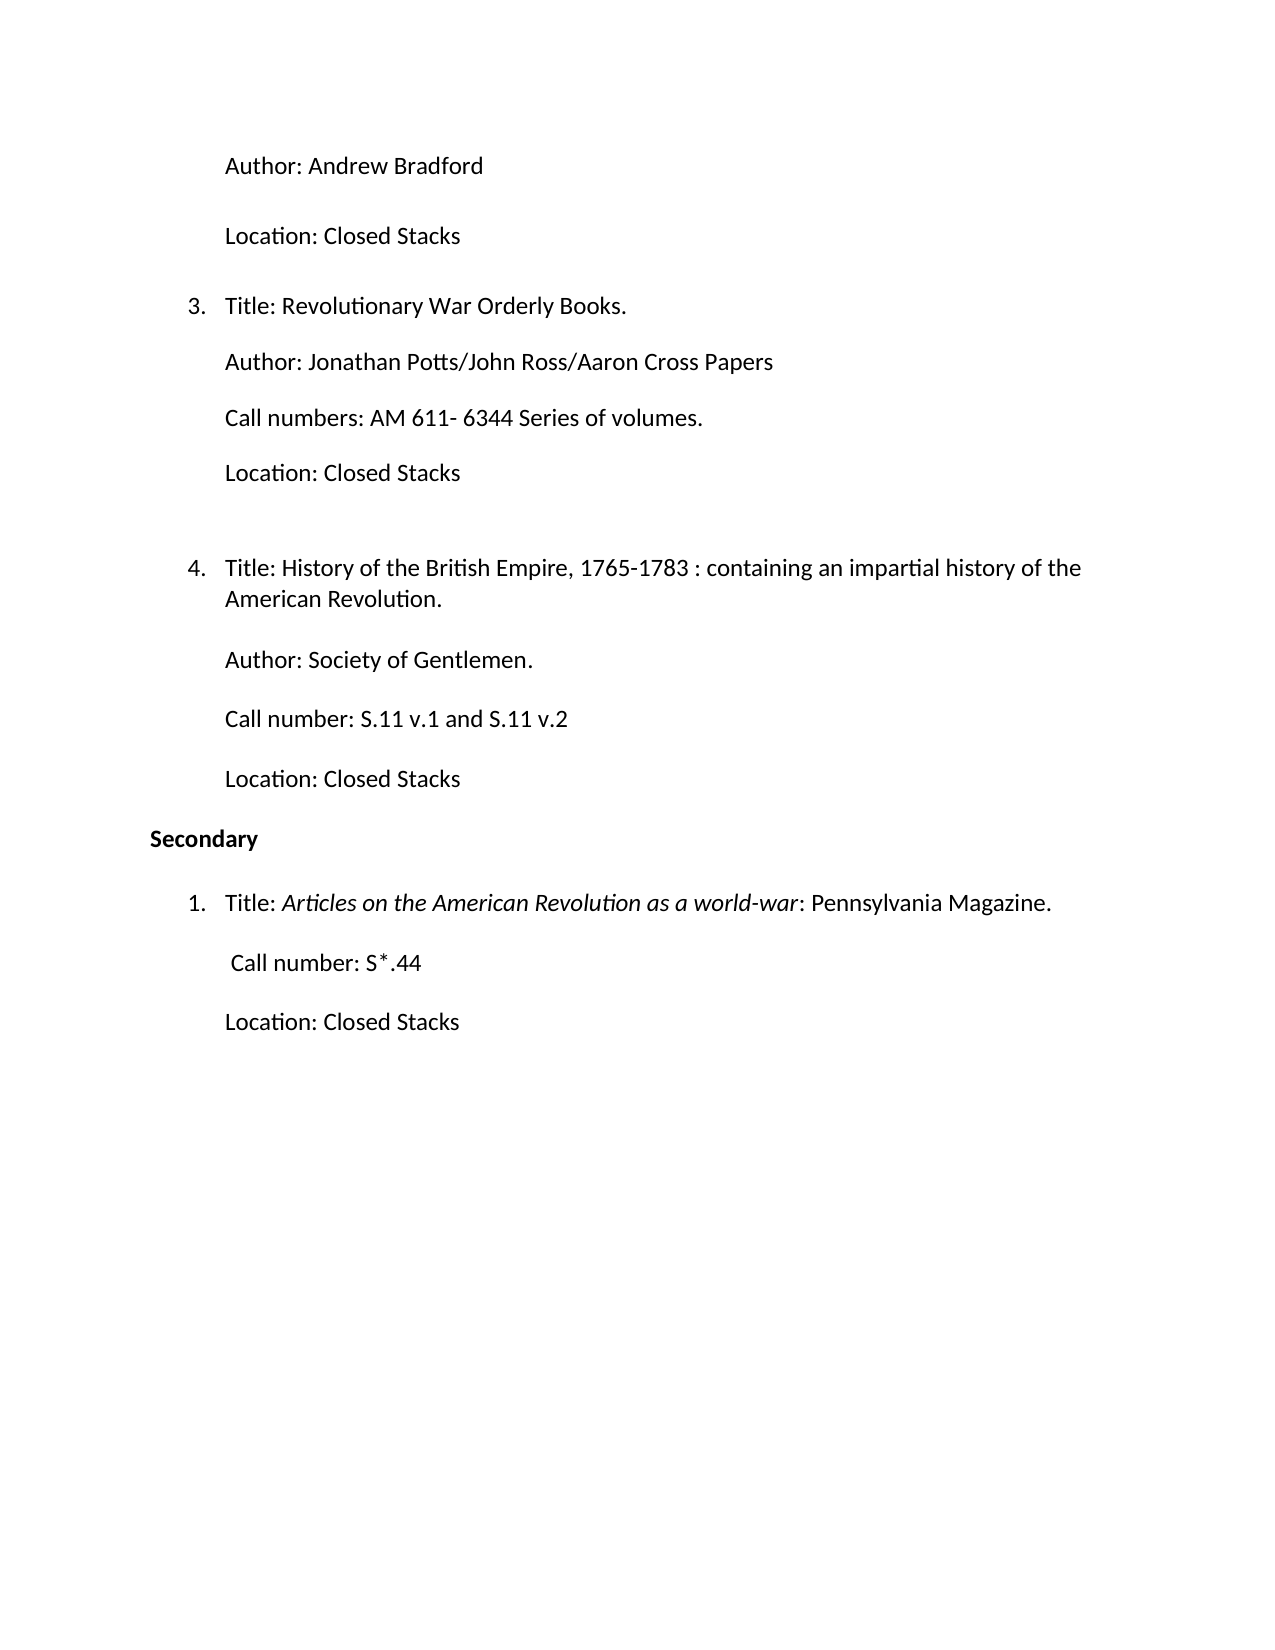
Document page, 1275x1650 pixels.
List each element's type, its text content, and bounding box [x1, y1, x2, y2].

text Location: Closed Stacks [150, 457, 1125, 488]
text Secondary [150, 823, 1125, 853]
list Title: History of the British Empire, 1765-1783 : containing an impartial history of the American Revolution. [187, 552, 1125, 613]
list Title: Revolutionary War Orderly Books. [187, 290, 1125, 321]
list Location: Closed Stacks [225, 220, 1125, 251]
text Location: Closed Stacks [150, 763, 1125, 794]
text Author: Jonathan Potts/John Ross/Aaron Cross Papers [225, 346, 1125, 376]
subtitle Title: Articles on the American Revolution as a world-war: Pennsylvania Magazine. [187, 887, 1125, 917]
subtitle Call number: S*.44 [150, 947, 1125, 977]
text Call number: S.11 v.1 and S.11 v.2 [150, 703, 1125, 734]
list Author: Andrew Bradford [225, 150, 1125, 181]
text Call numbers: AM 611- 6344 Series of volumes. [150, 402, 1125, 432]
subtitle Location: Closed Stacks [150, 1006, 1125, 1037]
list Author: Society of Gentlemen. [225, 644, 1125, 674]
